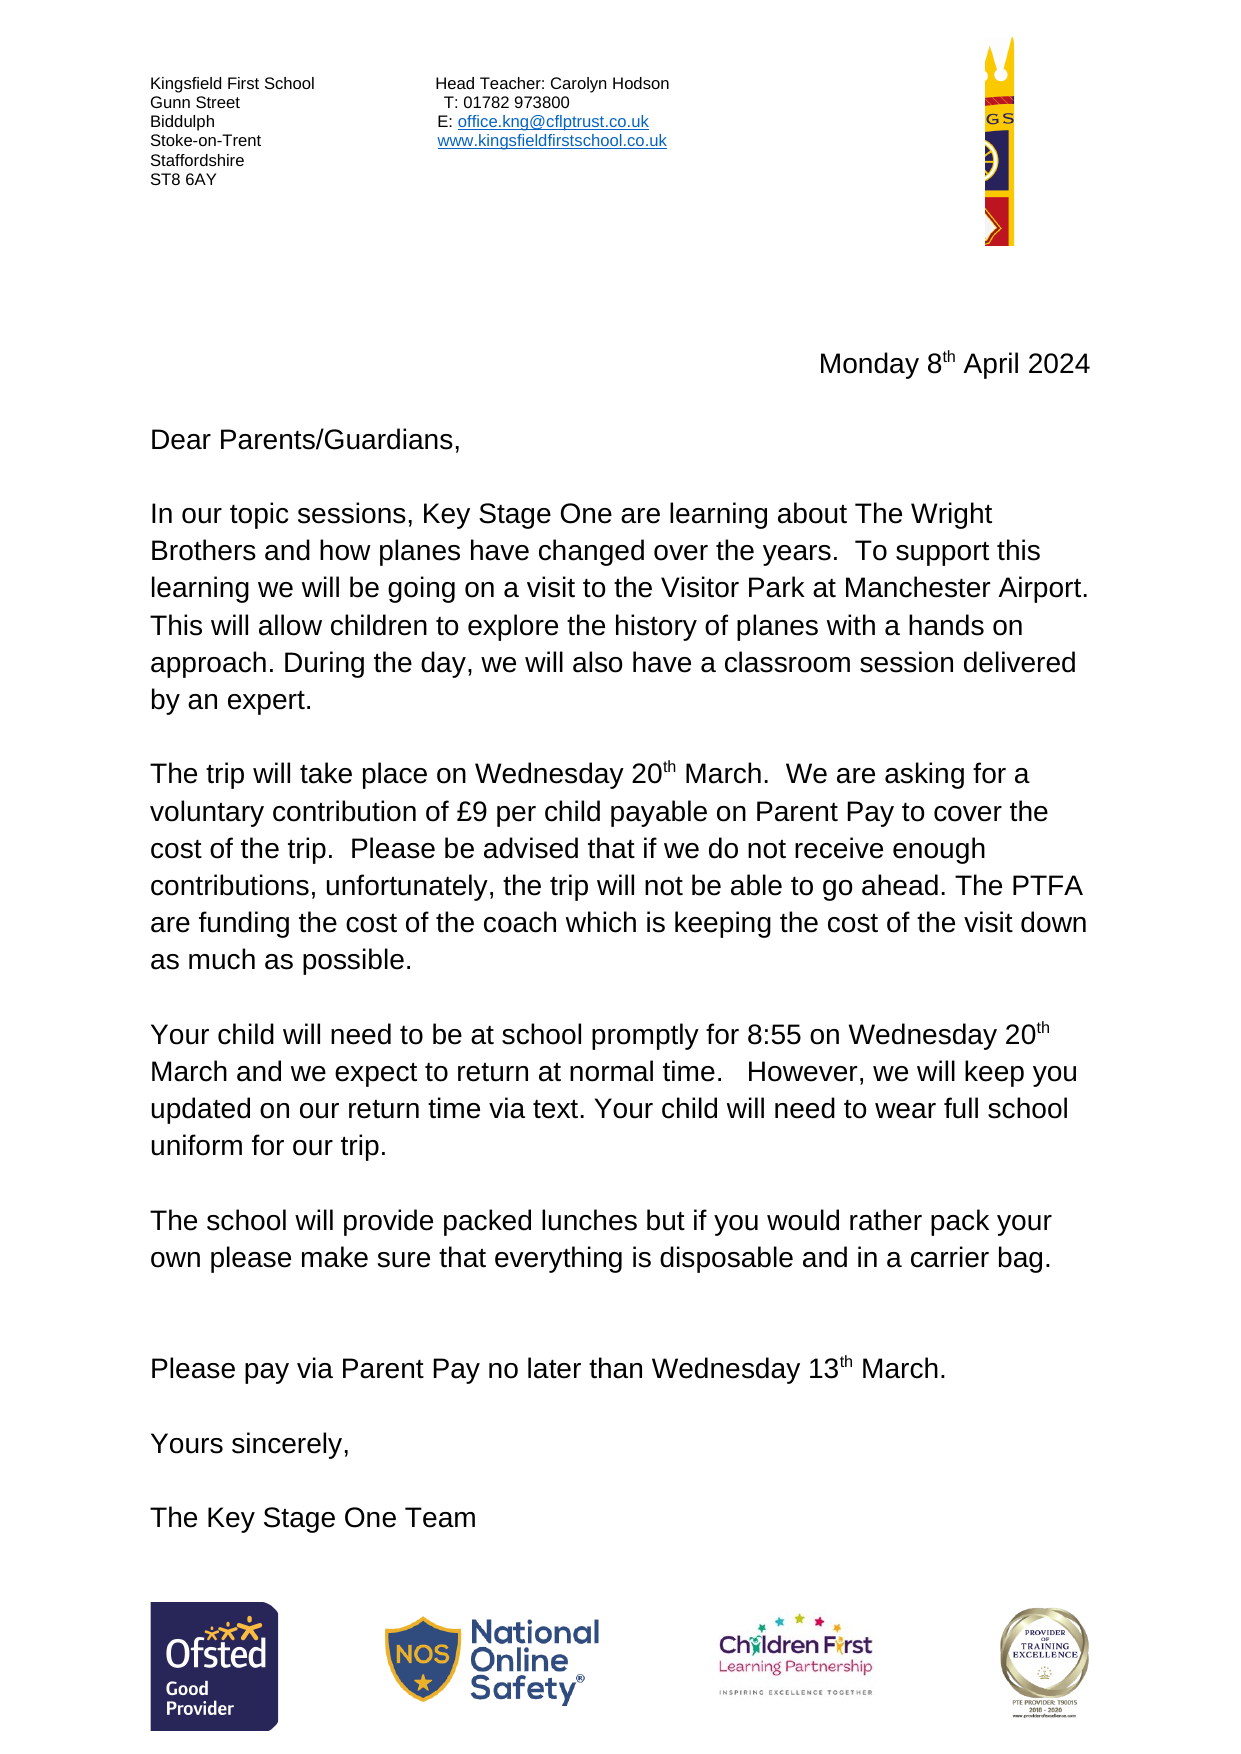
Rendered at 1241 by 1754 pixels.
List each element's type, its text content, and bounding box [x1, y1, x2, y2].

text The school will provide packed lunches but if you would rather pack your own please make sure that everything is disposable and in a carrier bag. [150, 1204, 1090, 1273]
text Please pay via Parent Pay no later than Wednesday 13th March. [150, 1352, 1090, 1385]
text Dear Parents/Guardians, [150, 423, 1090, 455]
text In our topic sessions, Key Stage One are learning about The Wright Brothers and how planes have changed over the years. To support this learning we will be going on a visit to the Visitor Park at Manchester Airport. This will allow children to explore the history of planes with a hands on approach. During the day, we will also have a classroom session delivered by an expert. [150, 497, 1090, 715]
text The trip will take place on Wednesday 20th March. We are asking for a voluntary contribution of £9 per child payable on Parent Pay to cover the cost of the trip. Please be advised that if we do not receive enough contributions, unfortunately, the trip will not be able to go ahead. The PTFA are funding the cost of the coach which is keeping the cost of the visit down as much as possible. [150, 757, 1090, 976]
text Monday 8th April 2024 [150, 347, 1090, 379]
text The Key Stage One Team [150, 1501, 1090, 1533]
picture [985, 37, 1015, 247]
picture [150, 1602, 278, 1731]
text Your child will need to be at school promptly for 8:55 on Wednesday 20th March and we expect to return at normal time. However, we will keep you updated on our return time via text. Your child will need to wear full school uniform for our trip. [150, 1018, 1090, 1162]
picture [988, 1600, 1173, 1754]
picture [375, 1602, 603, 1718]
picture [717, 1610, 877, 1704]
text Yours sincerely, [150, 1427, 1090, 1459]
